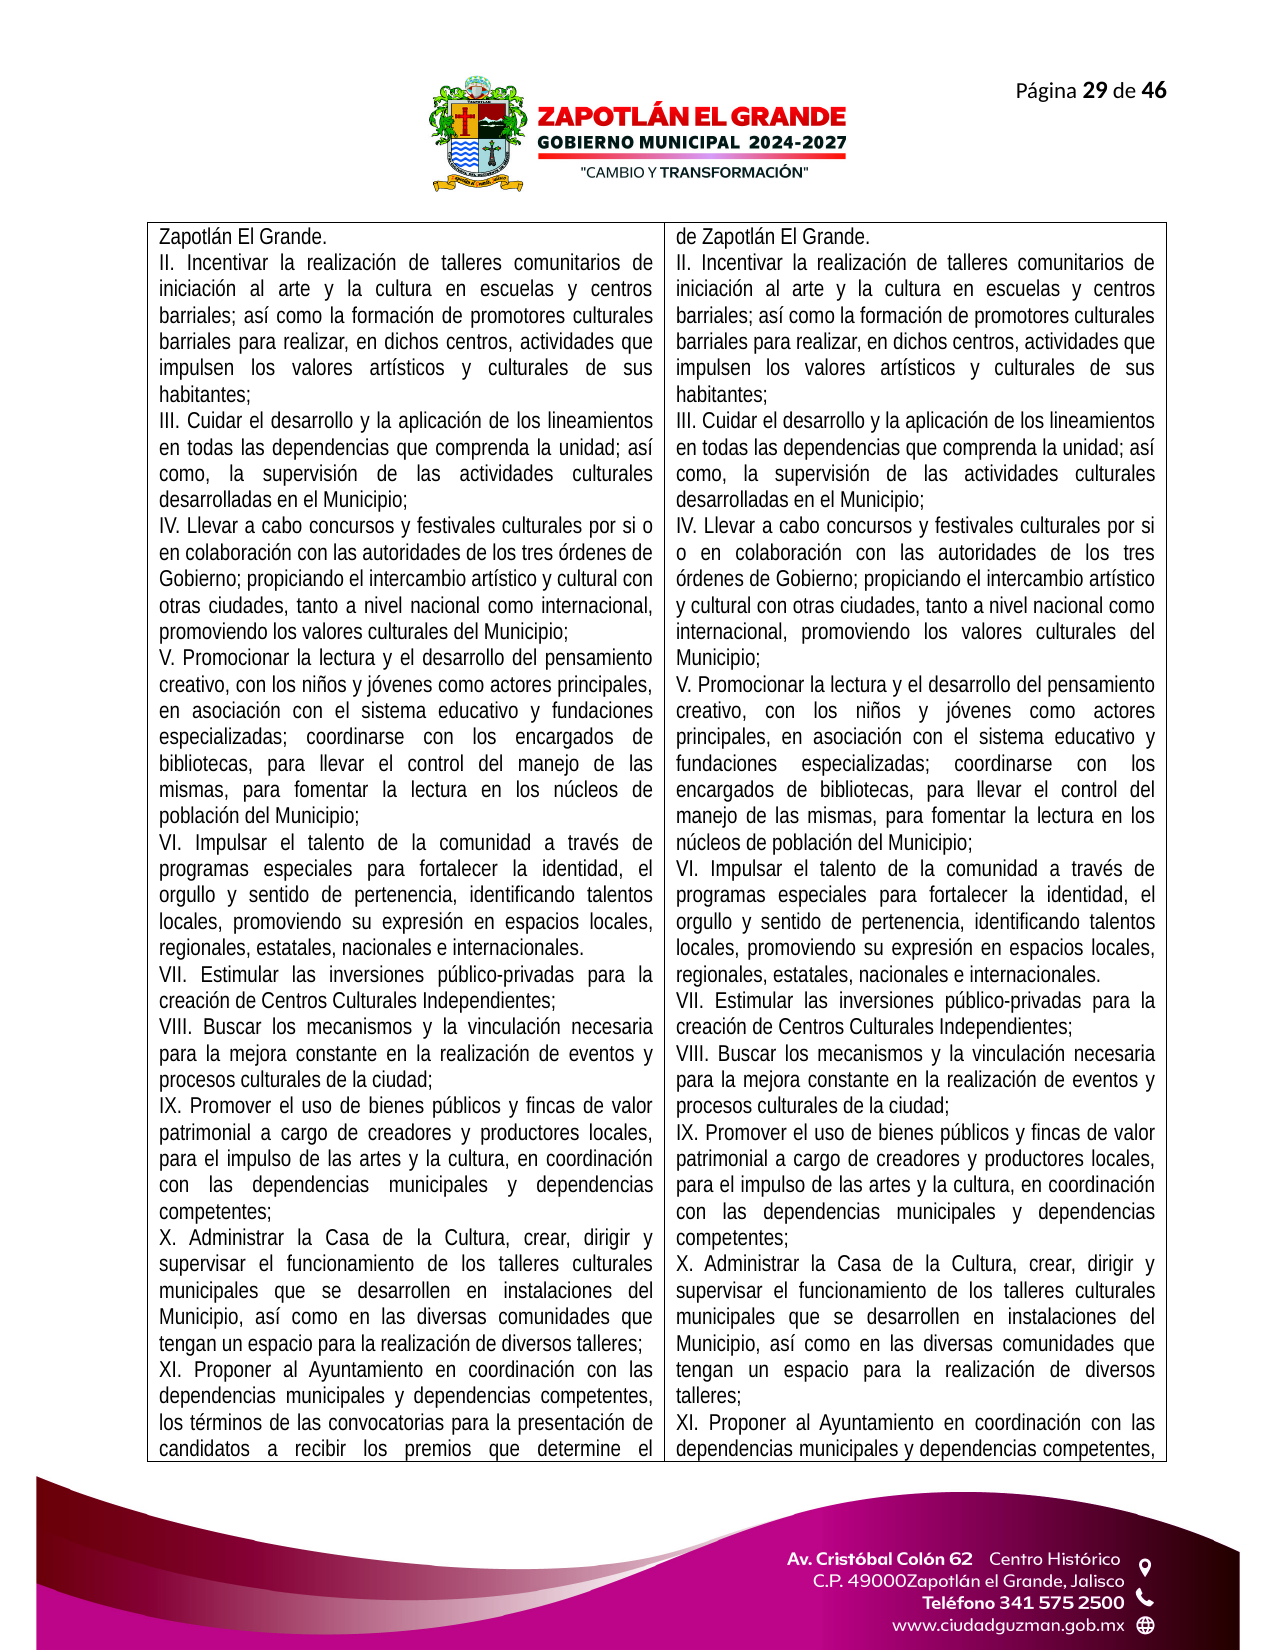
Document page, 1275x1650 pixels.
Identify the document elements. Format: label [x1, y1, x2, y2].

table_cell [665, 223, 1166, 1461]
table_cell [148, 223, 664, 1461]
picture [0, 32, 1275, 1650]
